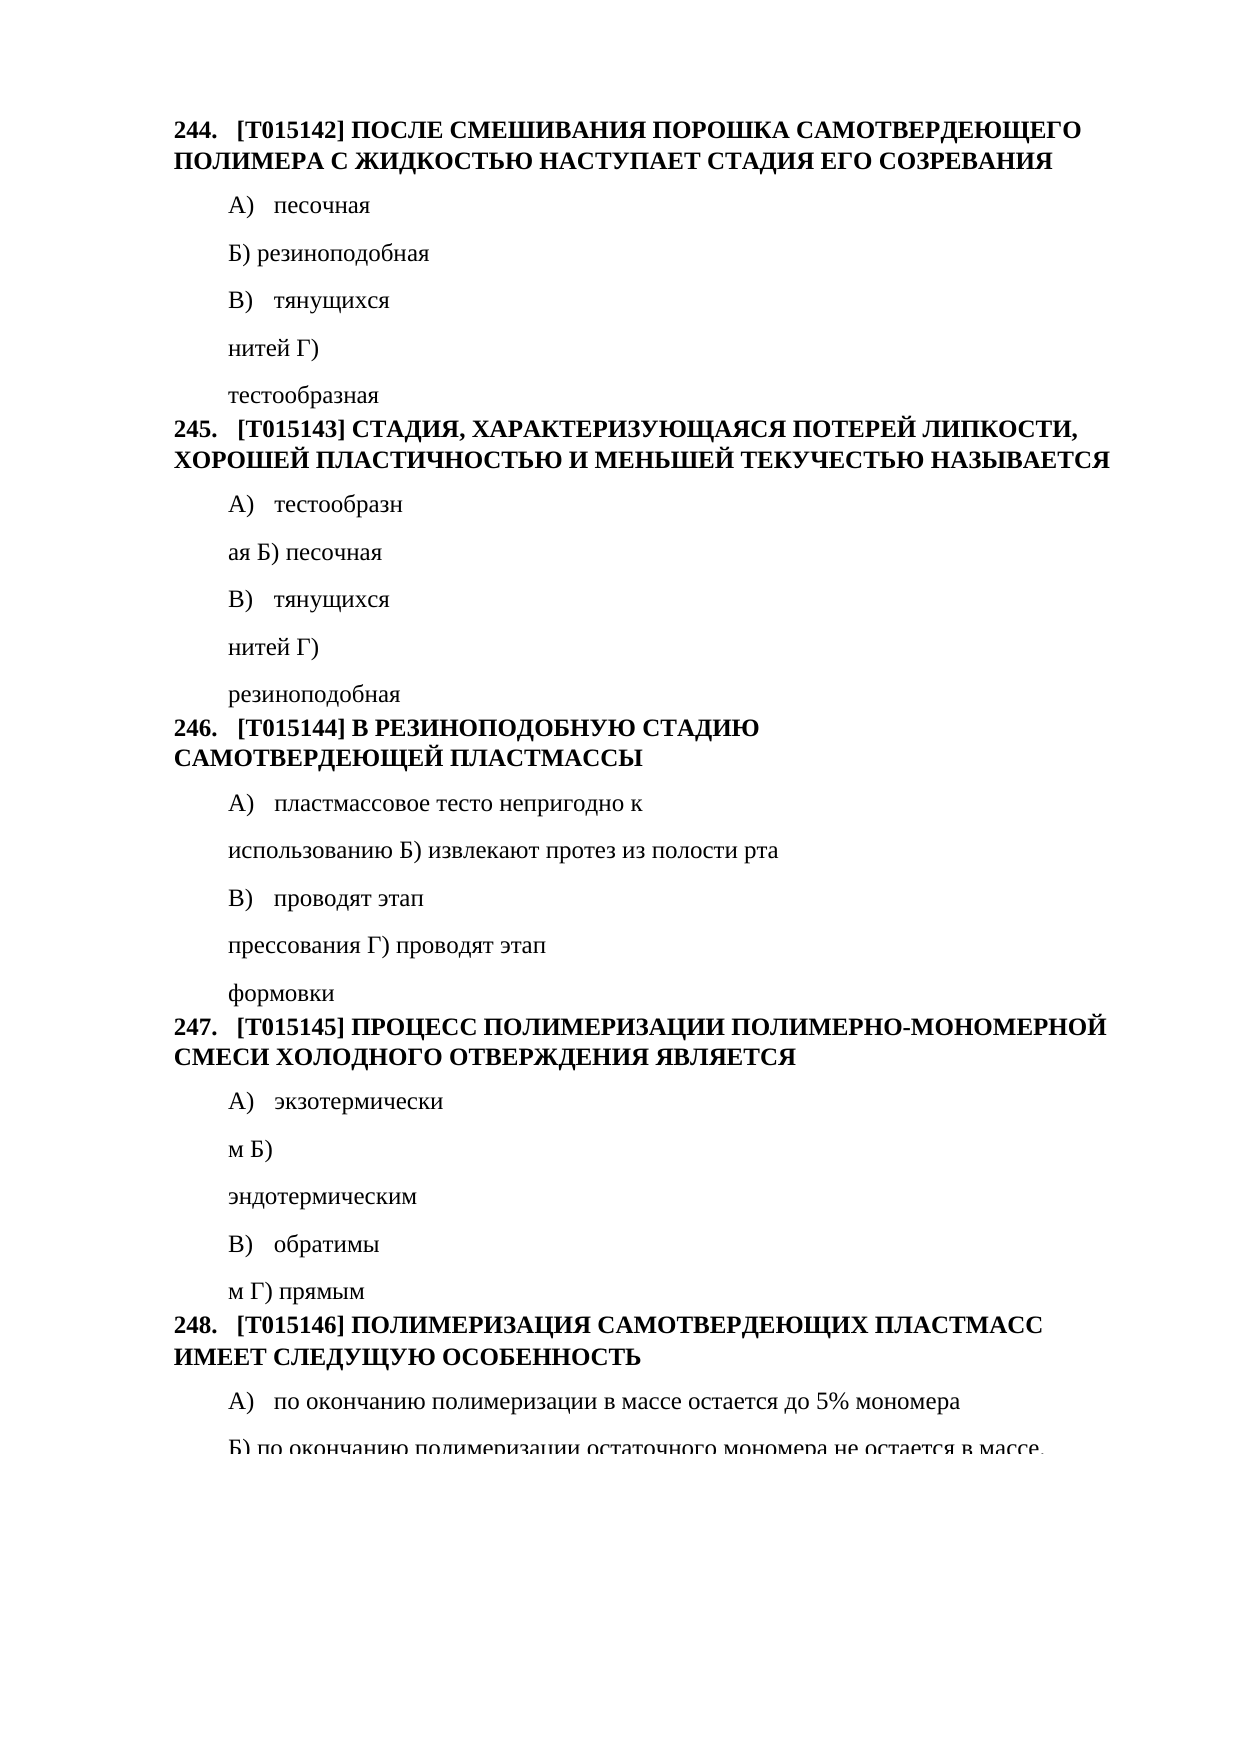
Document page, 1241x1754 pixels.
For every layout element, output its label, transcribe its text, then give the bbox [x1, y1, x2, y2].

text Б) резиноподобная [228, 223, 1135, 271]
list песочная [228, 176, 1135, 223]
list [T015142] ПОСЛЕ СМЕШИВАНИЯ ПОРОШКА САМОТВЕРДЕЮЩЕГО ПОЛИМЕРА С ЖИДКОСТЬЮ НАСТУПАЕТ СТАДИЯ ЕГО СОЗРЕВАНИЯ [174, 114, 1135, 176]
list тестообразная Б) песочная [228, 474, 410, 569]
list пластмассовое тесто непригодно к использованию Б) извлекают протез из полости рта [228, 773, 799, 868]
list тянущихся нитей Г) резиноподобная [228, 569, 445, 712]
list экзотермическим Б) эндотермическим [228, 1072, 445, 1214]
list [T015145] ПРОЦЕСС ПОЛИМЕРИЗАЦИИ ПОЛИМЕРНО-МОНОМЕРНОЙ СМЕСИ ХОЛОДНОГО ОТВЕРЖДЕНИЯ ЯВЛЯЕТСЯ [174, 1011, 1135, 1072]
list обратимым Г) прямым [228, 1214, 381, 1309]
list [T015144] В РЕЗИНОПОДОБНУЮ СТАДИЮ САМОТВЕРДЕЮЩЕЙ ПЛАСТМАССЫ [174, 712, 1024, 773]
list проводят этап прессования Г) проводят этап формовки [228, 868, 547, 1011]
text Б) по окончанию полимеризации остаточного мономера не остается в массе. [228, 1419, 1135, 1453]
list [T015146] ПОЛИМЕРИЗАЦИЯ САМОТВЕРДЕЮЩИХ ПЛАСТМАСС ИМЕЕТ СЛЕДУЩУЮ ОСОБЕННОСТЬ [174, 1309, 1135, 1371]
list тянущихся нитей Г) тестообразная [228, 271, 445, 413]
list [T015143] СТАДИЯ, ХАРАКТЕРИЗУЮЩАЯСЯ ПОТЕРЕЙ ЛИПКОСТИ, ХОРОШЕЙ ПЛАСТИЧНОСТЬЮ И МЕНЬШЕЙ ТЕКУЧЕСТЬЮ НАЗЫВАЕТСЯ [174, 413, 1135, 474]
list по окончанию полимеризации в массе остается до 5% мономера [228, 1371, 1135, 1419]
